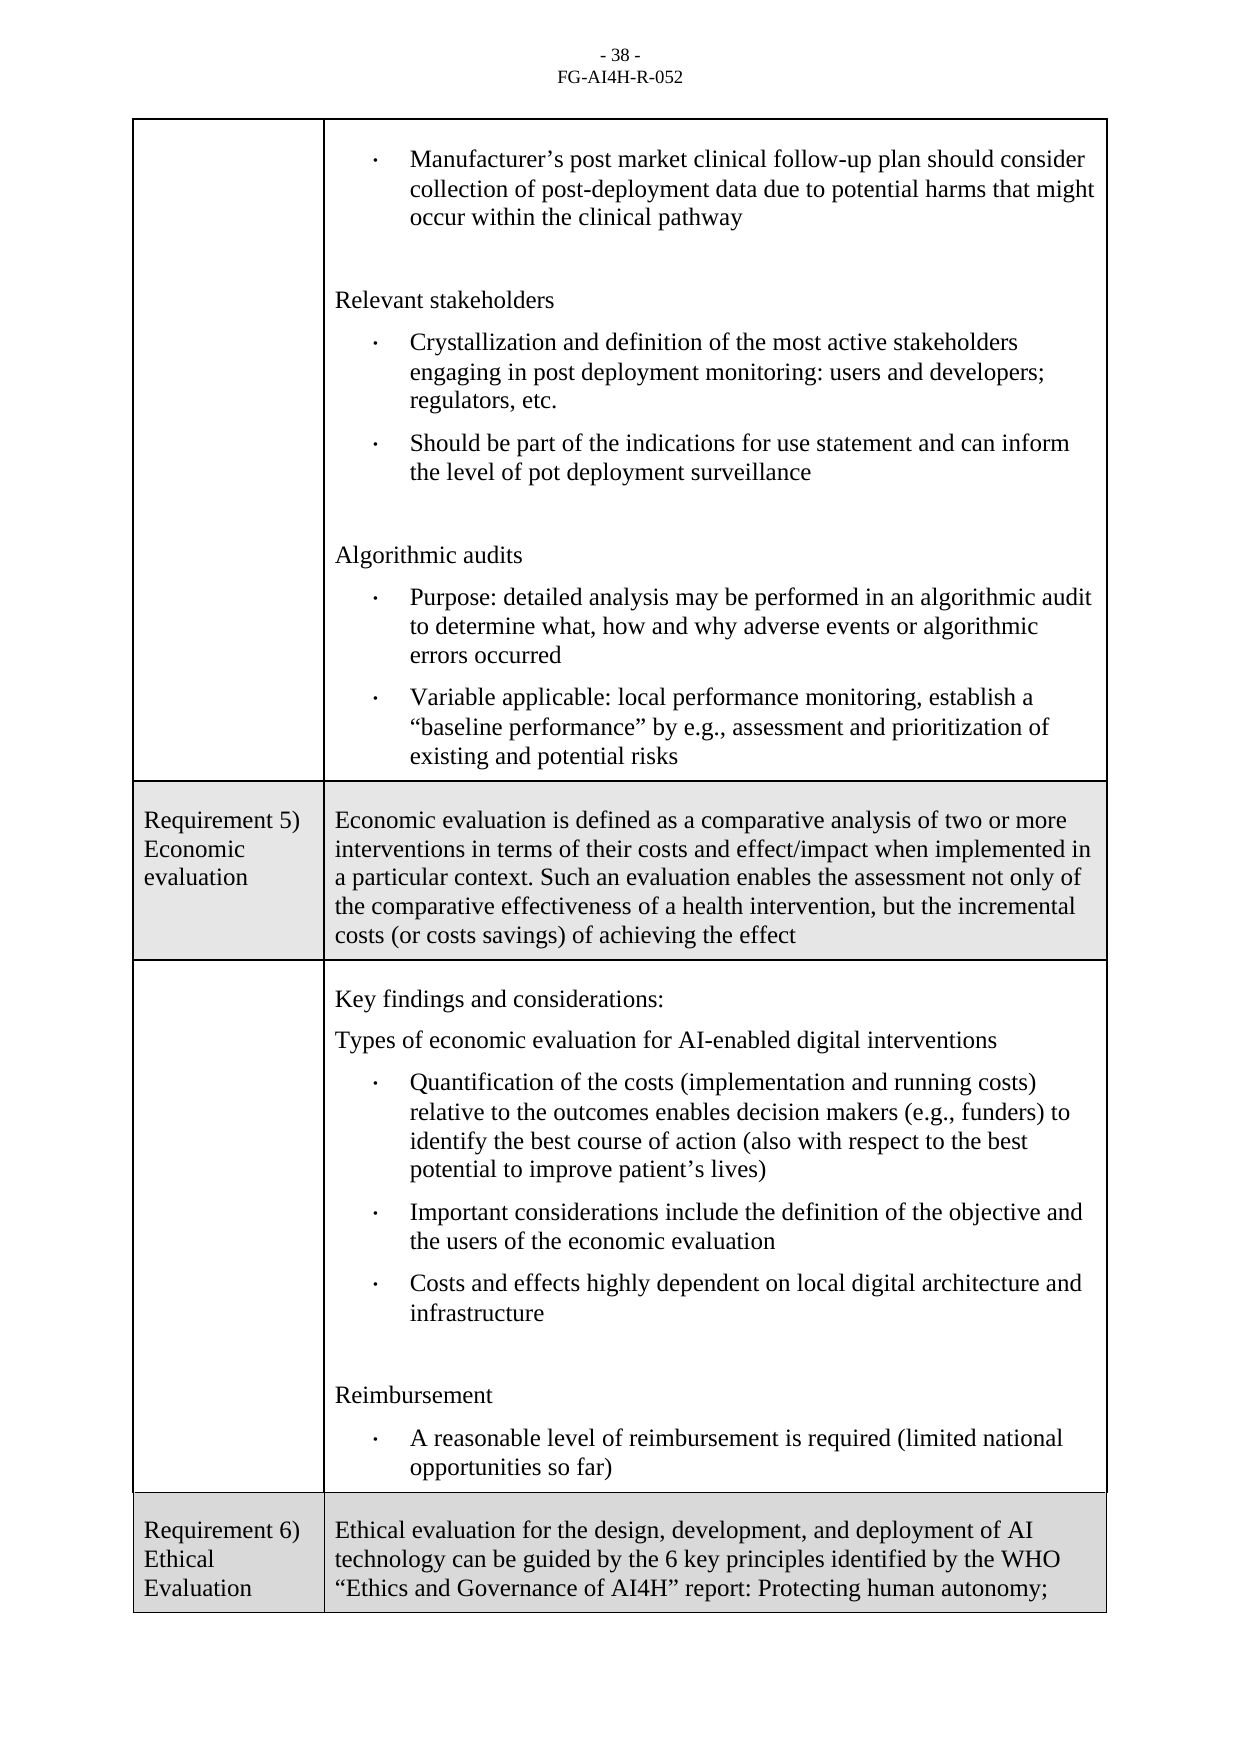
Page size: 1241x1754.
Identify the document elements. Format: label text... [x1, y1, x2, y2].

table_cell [325, 1492, 1106, 1612]
table_cell [134, 120, 323, 780]
table_cell Economic evaluation is defined as a comparative analysis of two or more interventions in terms of their costs and effect/impact when implemented in a particular context. Such an evaluation enables the assessment not only of the comparative effectiveness of a health intervention, but the incremental costs (or costs savings) of achieving the effect [325, 782, 1106, 959]
table_cell [134, 961, 323, 1492]
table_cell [134, 1493, 324, 1612]
table_cell Requirement 5) Economic evaluation [134, 782, 323, 959]
table_cell Key findings and considerations: Types of economic evaluation for AI-enabled digital interventions Quantification of the costs (implementation and running costs) relative to the outcomes enables decision makers (e.g., funders) to identify the best course of action (also with respect to the best potential to improve patient’s lives) Important considerations include the definition of the objective and the users of the economic evaluation Costs and effects highly dependent on local digital architecture and infrastructure Reimbursement A reasonable level of reimbursement is required (limited national opportunities so far) [325, 961, 1106, 1492]
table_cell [325, 120, 1106, 780]
